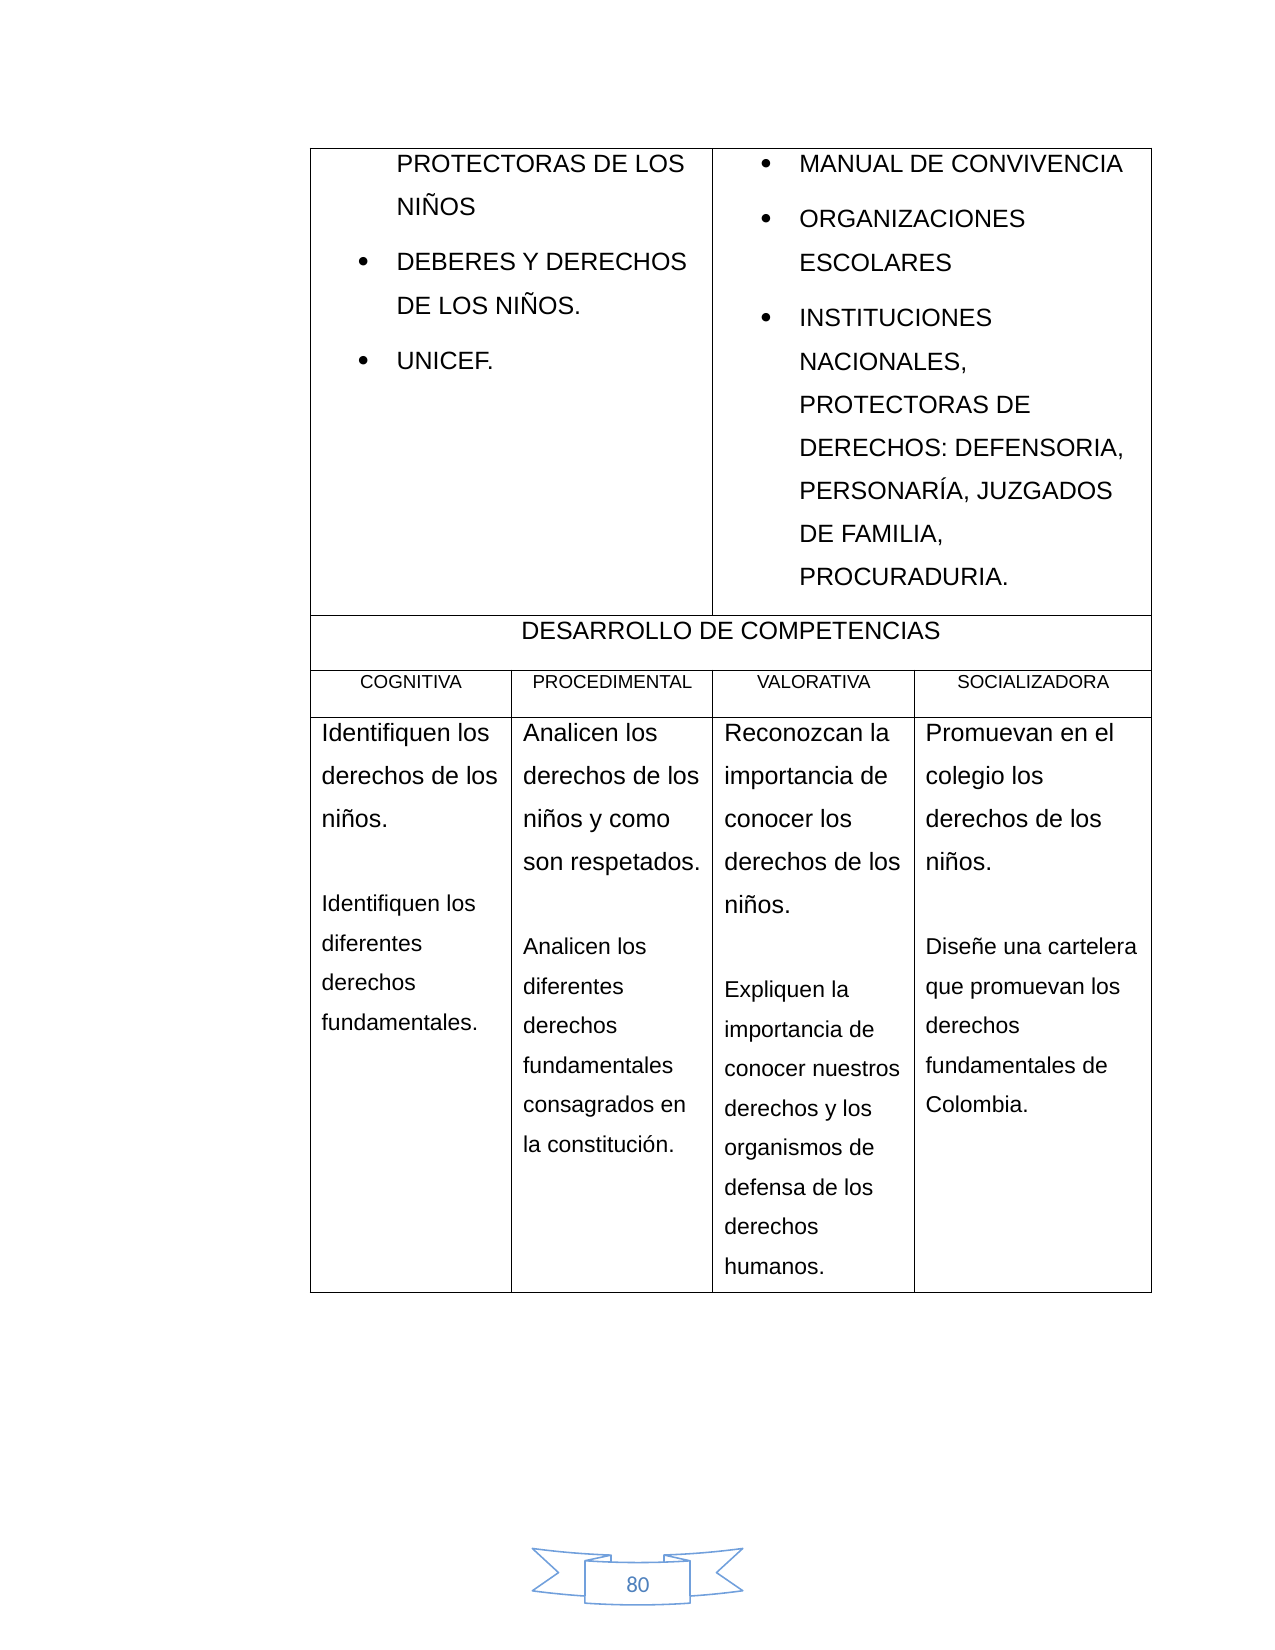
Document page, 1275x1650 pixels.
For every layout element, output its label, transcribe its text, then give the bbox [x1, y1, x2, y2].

table_cell Identifiquen los derechos de los niños. Identifiquen los diferentes derechos fundamentales. [311, 718, 511, 1292]
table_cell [713, 149, 1151, 615]
table_cell PROCEDIMENTAL [512, 671, 712, 717]
table_cell Analicen los derechos de los niños y como son respetados. Analicen los diferentes derechos fundamentales consagrados en la constitución. [512, 718, 712, 1292]
table_cell VALORATIVA [713, 671, 914, 717]
table_cell Promuevan en el colegio los derechos de los niños. Diseñe una cartelera que promuevan los derechos fundamentales de Colombia. [915, 718, 1151, 1292]
table_cell COGNITIVA [311, 671, 511, 717]
table_cell Reconozcan la importancia de conocer los derechos de los niños. Expliquen la importancia de conocer nuestros derechos y los organismos de defensa de los derechos humanos. [713, 718, 914, 1292]
table_cell SOCIALIZADORA [915, 671, 1151, 717]
table_cell DESARROLLO DE COMPETENCIAS [311, 616, 1151, 669]
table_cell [311, 149, 712, 615]
